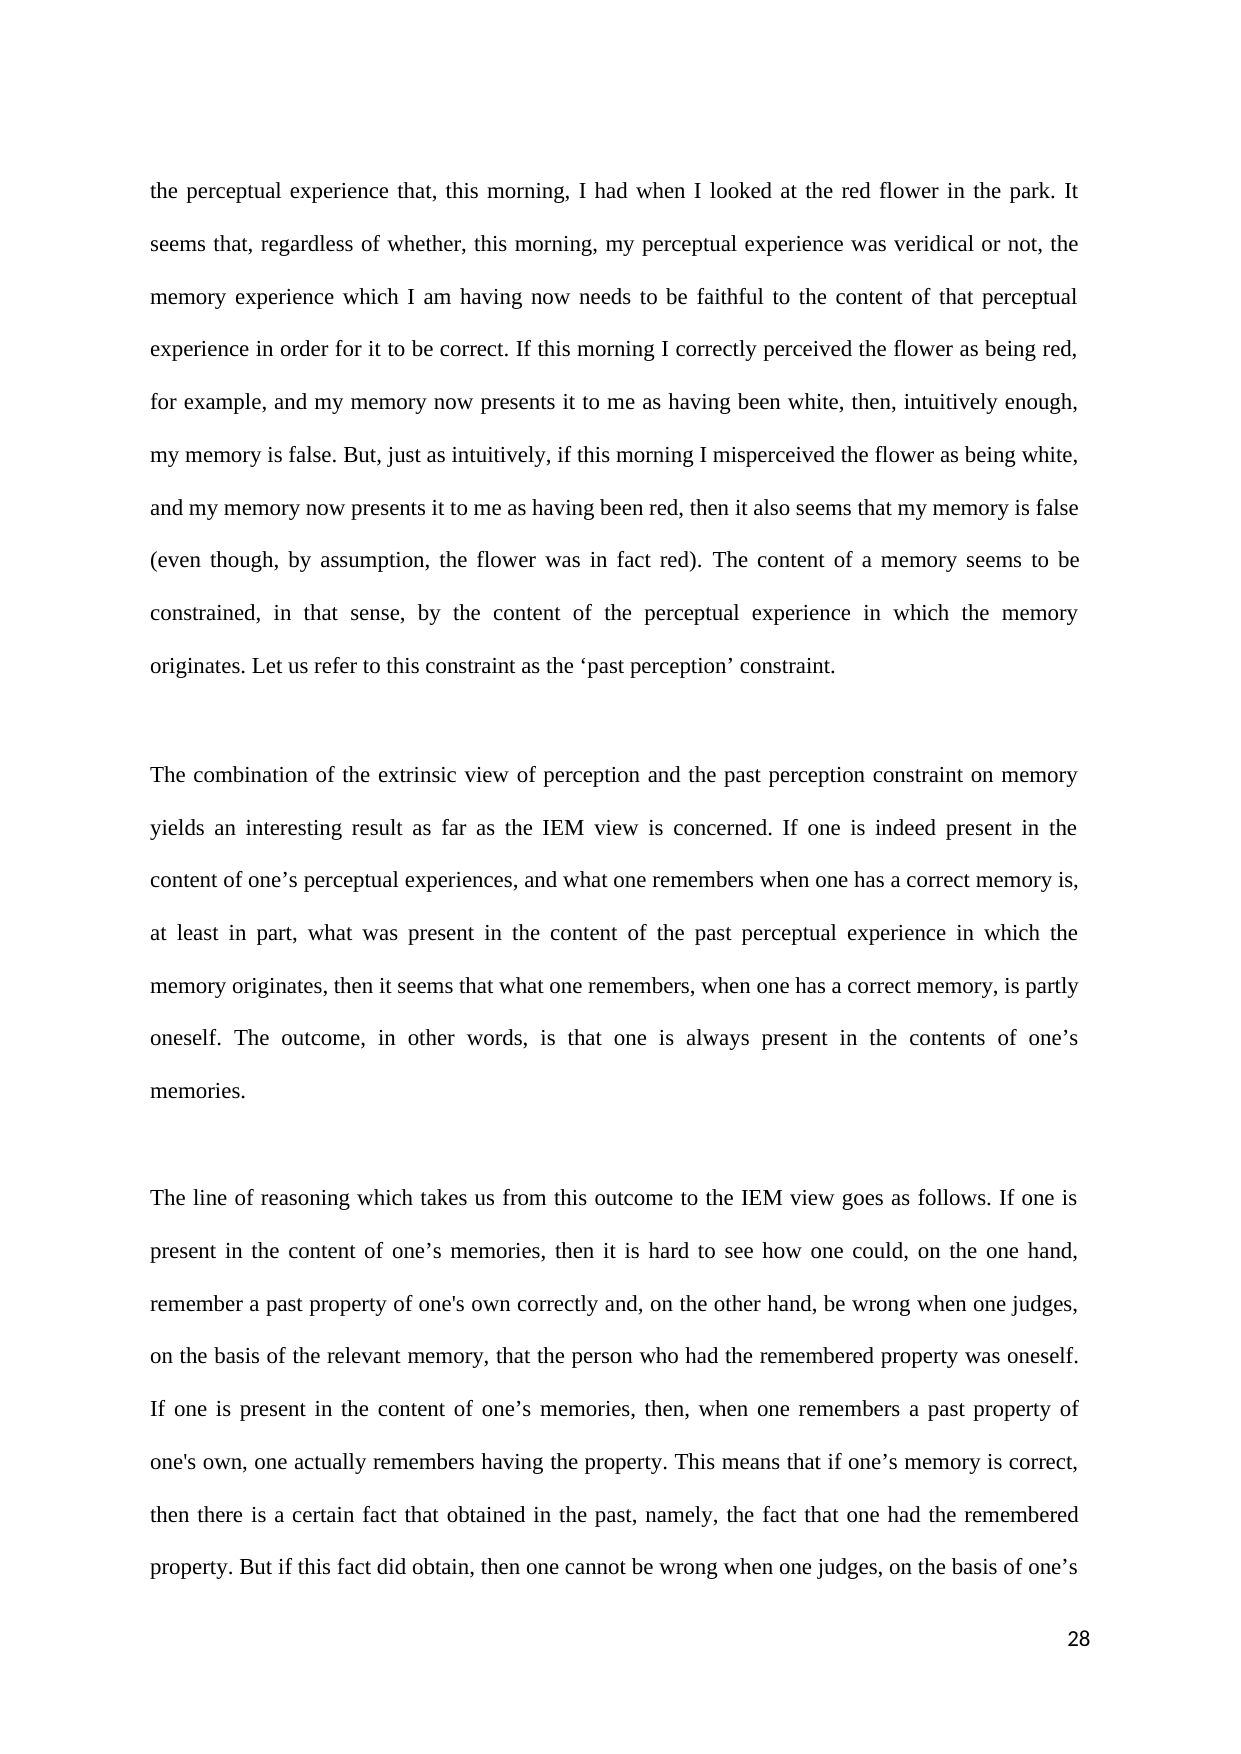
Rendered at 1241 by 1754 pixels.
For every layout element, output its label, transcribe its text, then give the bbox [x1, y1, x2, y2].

text The combination of the extrinsic view of perception and the past perception constraint on memory yields an interesting result as far as the IEM view is concerned. If one is indeed present in the content of one’s perceptual experiences, and what one remembers when one has a correct memory is, at least in part, what was present in the content of the past perceptual experience in which the memory originates, then it seems that what one remembers, when one has a correct memory, is partly oneself. The outcome, in other words, is that one is always present in the contents of one’s memories. [150, 761, 1080, 1103]
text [150, 1132, 1080, 1580]
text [150, 177, 1080, 678]
